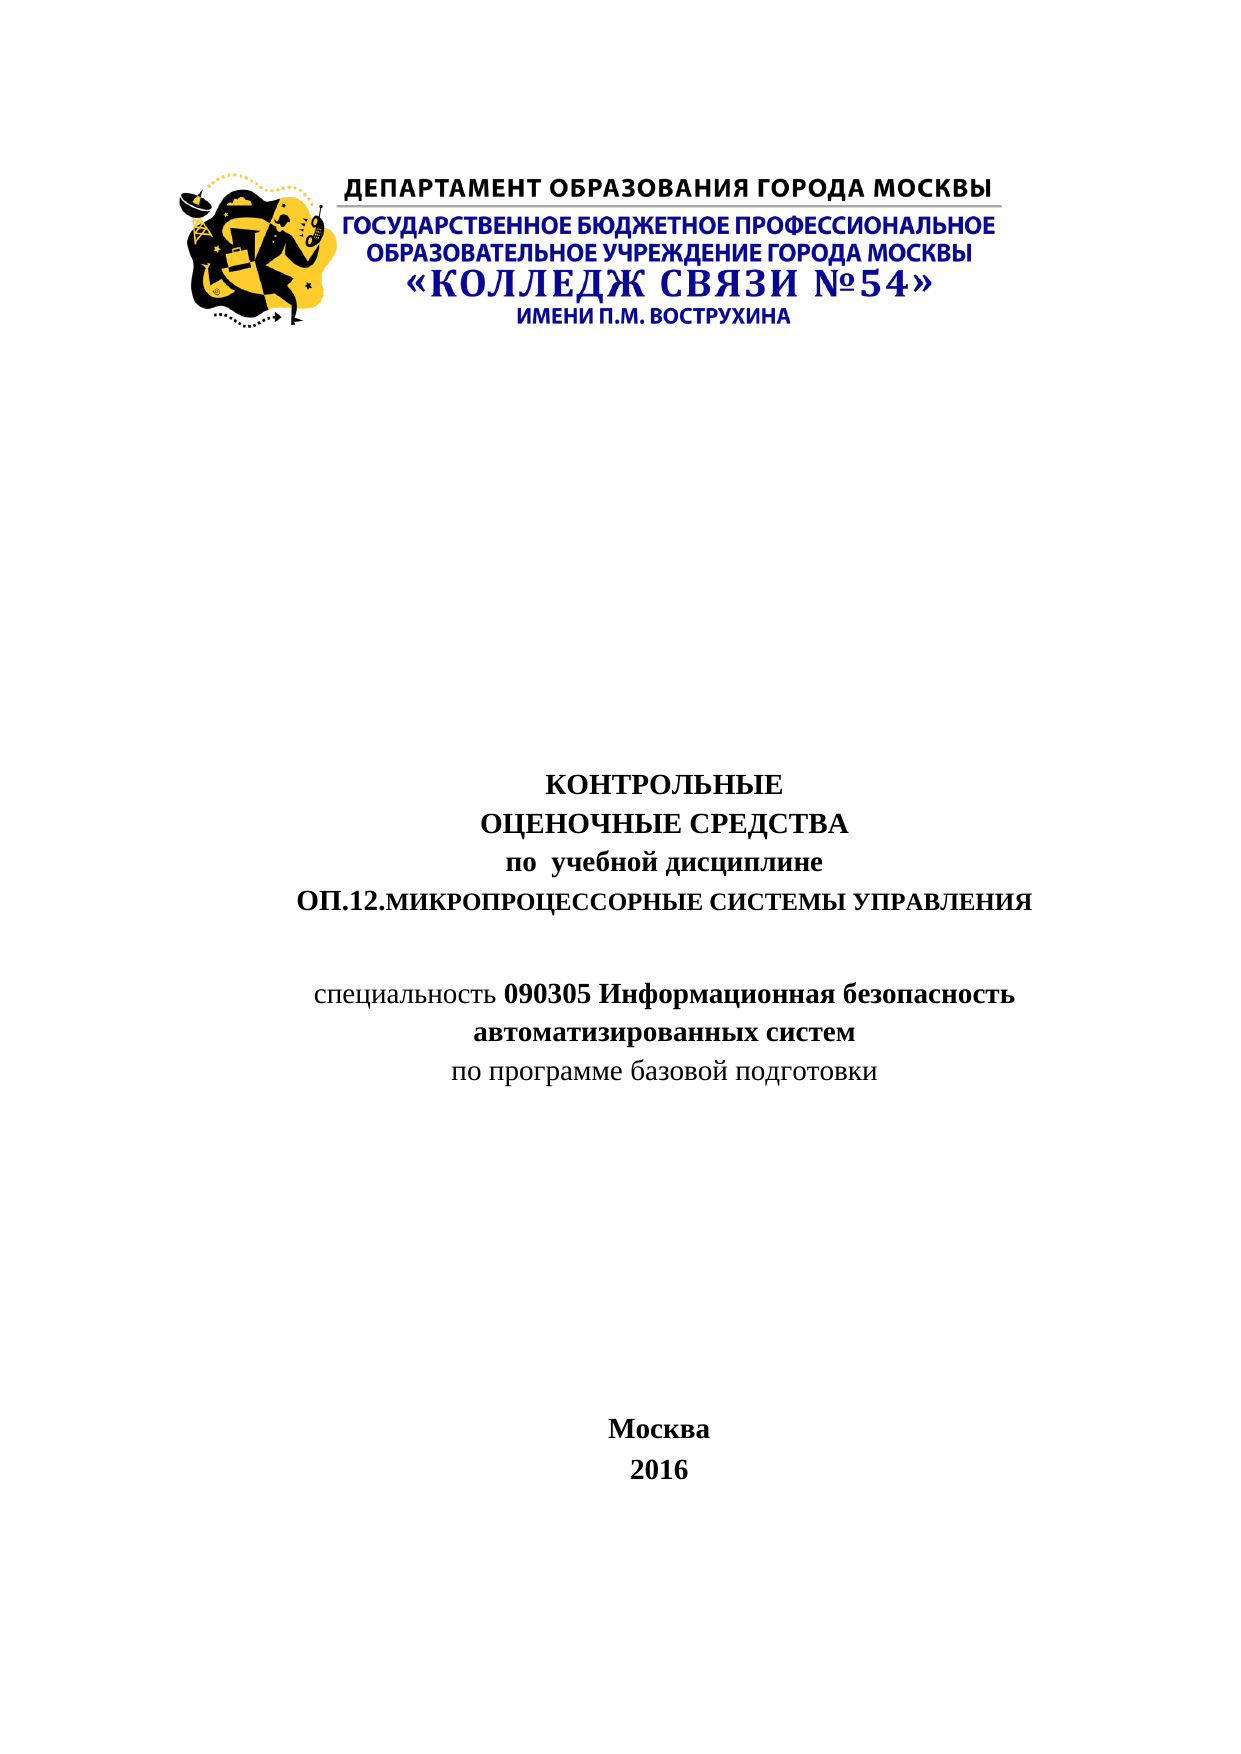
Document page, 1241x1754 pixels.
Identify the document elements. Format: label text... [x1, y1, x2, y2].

text ОП.12.Микропроцессорные системы управления [177, 883, 1152, 917]
text специальность 090305 Информационная безопасность автоматизированных систем [177, 976, 1152, 1048]
text Москва [177, 1411, 1141, 1444]
text КОНТРОЛЬНЫЕ [177, 767, 1152, 801]
text 2016 [177, 1452, 1141, 1486]
text по учебной дисциплине [177, 844, 1152, 878]
text ОЦЕНОЧНЫЕ СРЕДСТВА [177, 806, 1152, 839]
text по программе базовой подготовки [177, 1053, 1152, 1087]
picture [177, 171, 1003, 330]
